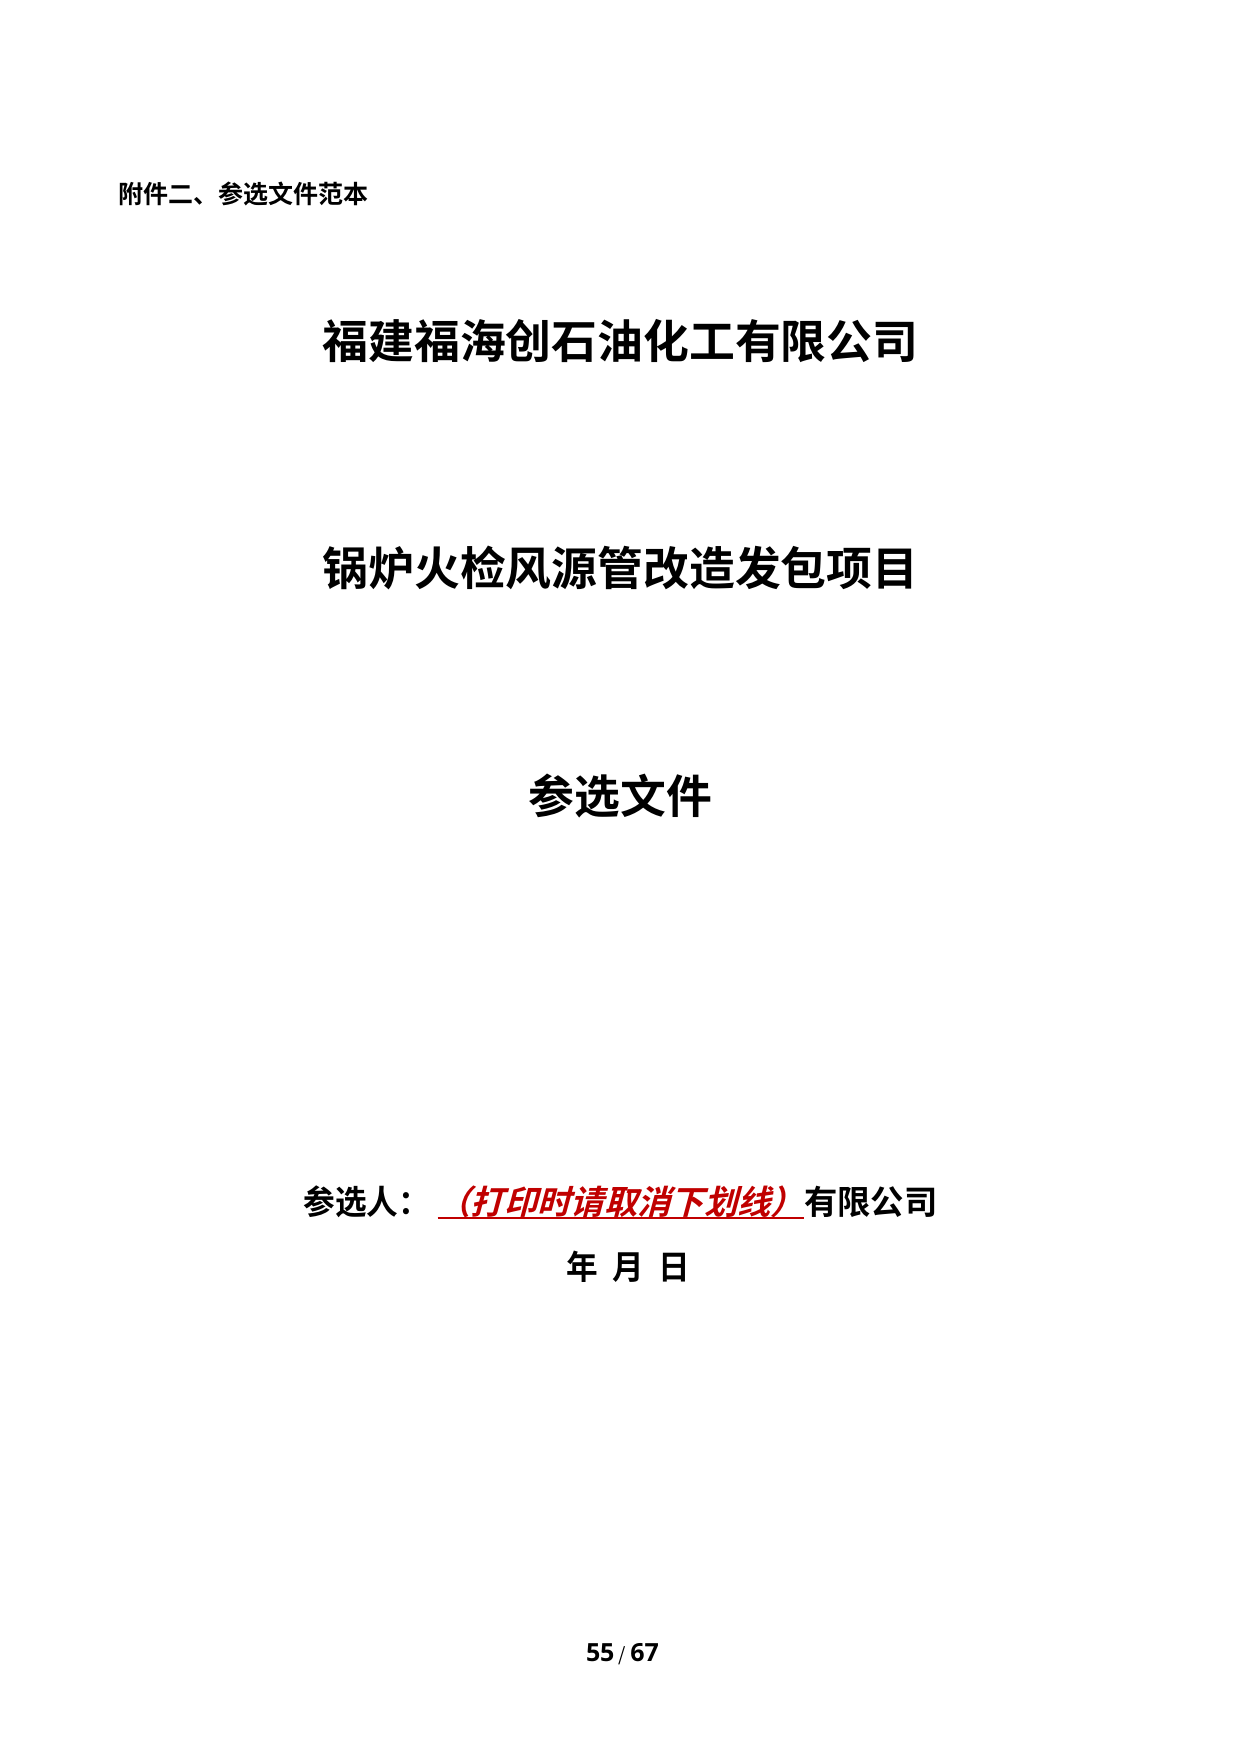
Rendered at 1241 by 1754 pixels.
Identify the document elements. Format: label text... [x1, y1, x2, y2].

text 福建福海创石油化工有限公司 [118, 290, 1122, 387]
text 参选人： （打印时请取消下划线）有限公司 [118, 1167, 1122, 1232]
text 年 月 日 [118, 1232, 1122, 1297]
text 参选文件 [118, 745, 1122, 842]
text 锅炉火检风源管改造发包项目 [118, 517, 1122, 615]
text 附件二、参选文件范本 [118, 160, 1122, 225]
